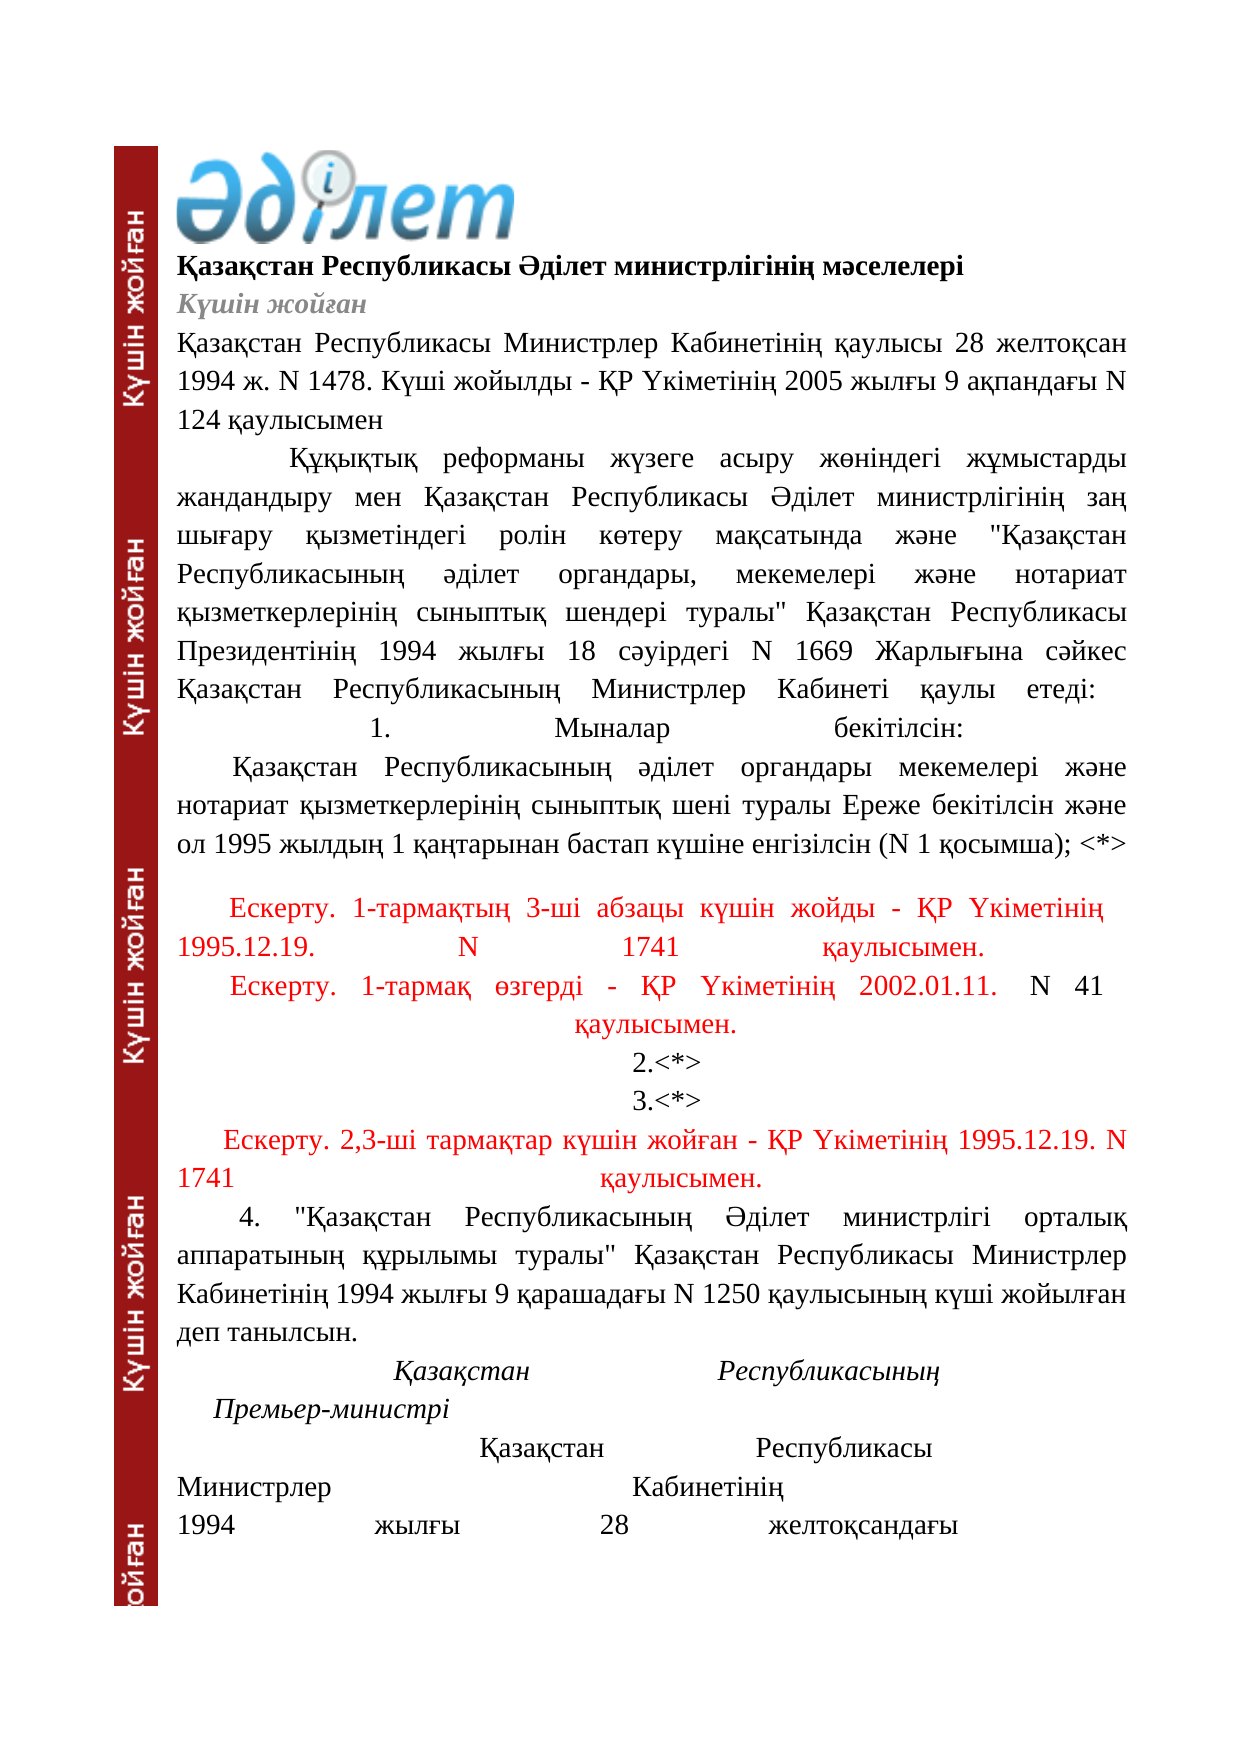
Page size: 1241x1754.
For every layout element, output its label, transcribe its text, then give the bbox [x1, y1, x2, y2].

text Қазақстан Республикасының Премьер-министрi [112, 1353, 1128, 1425]
picture [114, 1541, 158, 1606]
text Қазақстан Республикасы Министрлер Кабинетiнiң қаулысы 28 желтоқсан 1994 ж. N 1478. Күші жойылды - ҚР Үкіметінің 2005 жылғы 9 ақпандағы N 124 қаулысымен [112, 325, 1128, 435]
text Қазақстан Республикасы Министрлер Кабинетiнiң 1994 жылғы 28 желтоқсандағы N 1478 қаулысына N 1 қосымша [112, 1430, 1128, 1541]
picture [114, 281, 158, 286]
picture [114, 1348, 158, 1353]
picture [114, 1425, 158, 1430]
picture [114, 146, 158, 248]
picture [176, 150, 515, 244]
text Құқықтық реформаны жүзеге асыру жөнiндегi жұмыстарды жандандыру мен Қазақстан Республикасы Әдiлет министрлiгiнiң заң шығару қызметiндегi ролiн көтеру мақсатында және "Қазақстан Республикасының әдiлет органдары, мекемелерi және нотариат қызметкерлерiнiң сыныптық шендерi туралы" Қазақстан Республикасы Президентiнiң 1994 жылғы 18 сәуiрдегi N 1669 Жарлығына сәйкес Қазақстан Республикасының Министрлер Кабинетi қаулы етедi: 1. Мыналар бекiтiлсiн: Қазақстан Республикасының әдiлет органдары мекемелерi және нотариат қызметкерлерiнiң сыныптық шенi туралы Ереже бекiтiлсiн және ол 1995 жылдың 1 қаңтарынан бастап күшiне енгiзiлсiн (N 1 қосымша); <*> Ескерту. 1-тармақтың 3-шi абзацы күшiн жойды - ҚР Үкiметiнiң 1995.12.19. N 1741 қаулысымен. Ескерту. 1-тармақ өзгерді - ҚР Үкiметiнiң 2002.01.11. N 41 қаулысымен. 2.<*> 3.<*> Ескерту. 2,3-шi тармақтар күшiн жойған - ҚР Үкiметiнiң 1995.12.19. N 1741 қаулысымен. 4. "Қазақстан Республикасының Әдiлет министрлiгi орталық аппаратының құрылымы туралы" Қазақстан Республикасы Министрлер Кабинетiнiң 1994 жылғы 9 қарашадағы N 1250 қаулысының күшi жойылған деп танылсын. [112, 440, 1128, 1348]
text Күшін жойған [112, 286, 1128, 320]
picture [114, 320, 158, 325]
picture [114, 435, 158, 440]
text Қазақстан Республикасы Әдiлет министрлiгiнiң мәселелерi [112, 248, 1128, 281]
